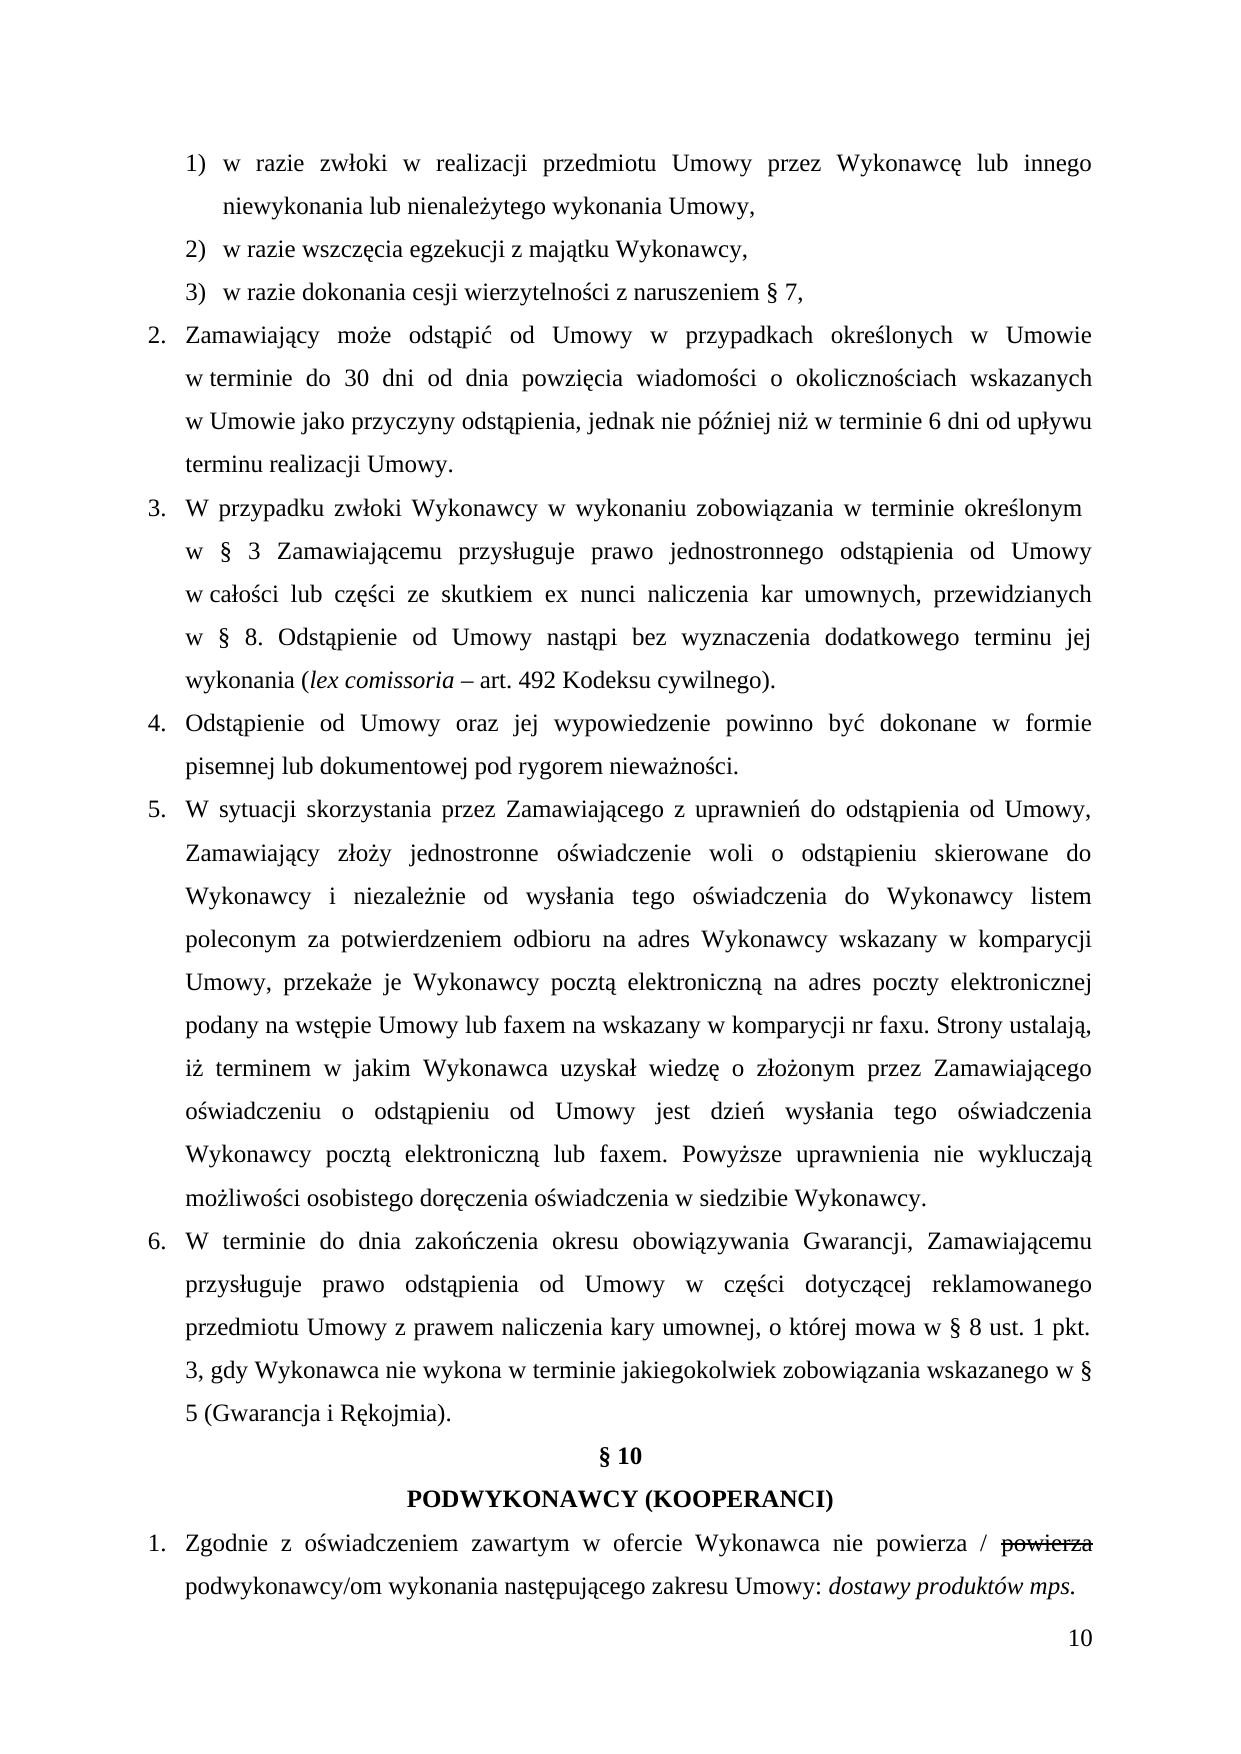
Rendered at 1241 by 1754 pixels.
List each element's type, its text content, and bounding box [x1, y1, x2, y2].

list W przypadku zwłoki Wykonawcy w wykonaniu zobowiązania w terminie określonym w § 3 Zamawiającemu przysługuje prawo jednostronnego odstąpienia od Umowy w całości lub części ze skutkiem ex nunci naliczenia kar umownych, przewidzianych w § 8. Odstąpienie od Umowy nastąpi bez wyznaczenia dodatkowego terminu jej wykonania (lex comissoria – art. 492 Kodeksu cywilnego). [148, 493, 1093, 694]
list Zamawiający może odstąpić od Umowy w przypadkach określonych w Umowie w terminie do 30 dni od dnia powzięcia wiadomości o okolicznościach wskazanych w Umowie jako przyczyny odstąpienia, jednak nie później niż w terminie 6 dni od upływu terminu realizacji Umowy. [148, 320, 1093, 478]
text § 10 [148, 1441, 1093, 1470]
text PODWYKONAWCY (KOOPERANCI) [148, 1484, 1093, 1513]
list W sytuacji skorzystania przez Zamawiającego z uprawnień do odstąpienia od Umowy, Zamawiający złoży jednostronne oświadczenie woli o odstąpieniu skierowane do Wykonawcy i niezależnie od wysłania tego oświadczenia do Wykonawcy listem poleconym za potwierdzeniem odbioru na adres Wykonawcy wskazany w komparycji Umowy, przekaże je Wykonawcy pocztą elektroniczną na adres poczty elektronicznej podany na wstępie Umowy lub faxem na wskazany w komparycji nr faxu. Strony ustalają, iż terminem w jakim Wykonawca uzyskał wiedzę o złożonym przez Zamawiającego oświadczeniu o odstąpieniu od Umowy jest dzień wysłania tego oświadczenia Wykonawcy pocztą elektroniczną lub faxem. Powyższe uprawnienia nie wykluczają możliwości osobistego doręczenia oświadczenia w siedzibie Wykonawcy. [148, 794, 1093, 1211]
list w razie dokonania cesji wierzytelności z naruszeniem § 7, [185, 277, 1093, 306]
list W terminie do dnia zakończenia okresu obowiązywania Gwarancji, Zamawiającemu przysługuje prawo odstąpienia od Umowy w części dotyczącej reklamowanego przedmiotu Umowy z prawem naliczenia kary umownej, o której mowa w § 8 ust. 1 pkt. 3, gdy Wykonawca nie wykona w terminie jakiegokolwiek zobowiązania wskazanego w § 5 (Gwarancja i Rękojmia). [148, 1226, 1093, 1427]
list w razie zwłoki w realizacji przedmiotu Umowy przez Wykonawcę lub innego niewykonania lub nienależytego wykonania Umowy, [185, 148, 1093, 219]
list w razie wszczęcia egzekucji z majątku Wykonawcy, [185, 234, 1093, 263]
list Zgodnie z oświadczeniem zawartym w ofercie Wykonawca nie powierza / powierza podwykonawcy/om wykonania następującego zakresu Umowy: dostawy produktów mps. [148, 1528, 1093, 1599]
list Odstąpienie od Umowy oraz jej wypowiedzenie powinno być dokonane w formie pisemnej lub dokumentowej pod rygorem nieważności. [148, 708, 1093, 780]
